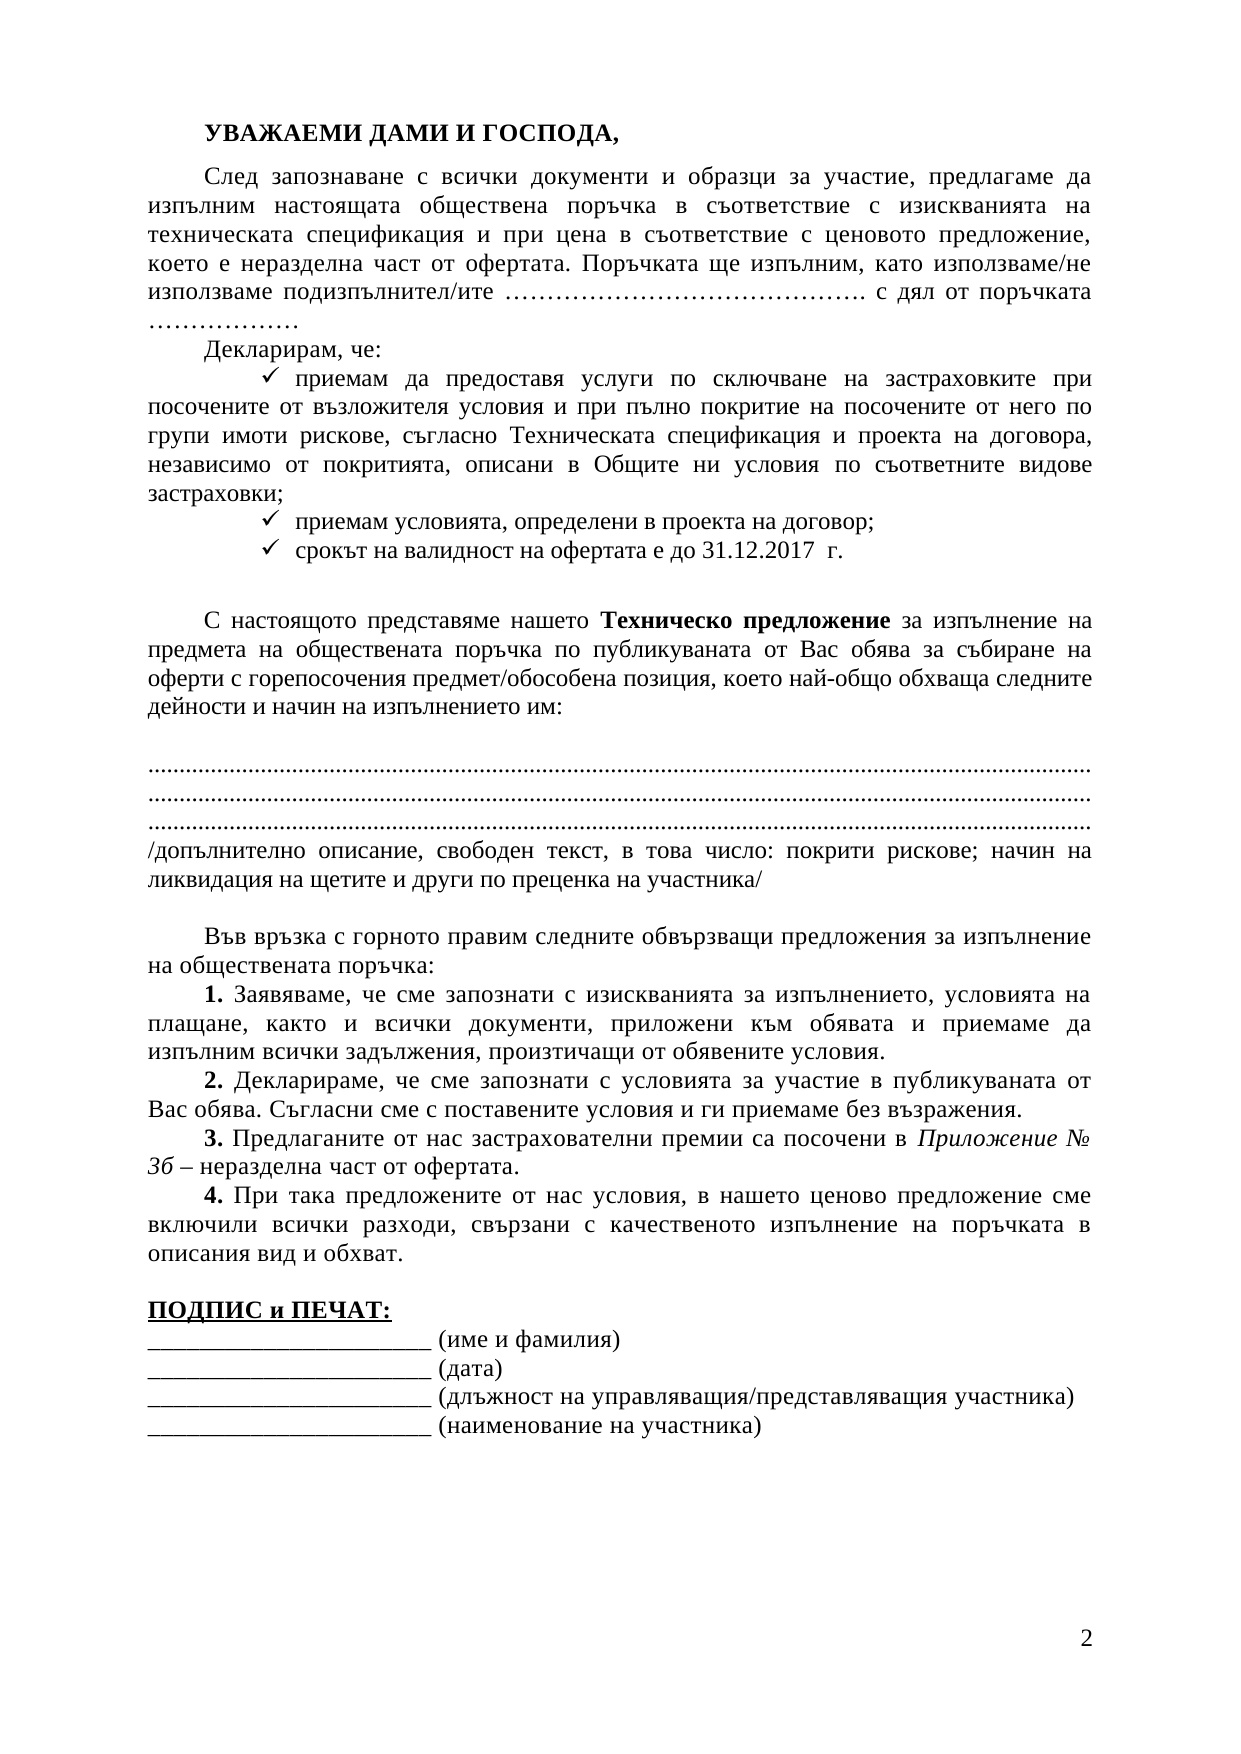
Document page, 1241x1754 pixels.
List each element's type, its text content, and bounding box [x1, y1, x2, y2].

text 1. Заявяваме, че сме запознати с изискванията за изпълнението, условията на плащане, както и всички документи, приложени към обявата и приемаме да изпълним всички задължения, произтичащи от обявените условия. [148, 979, 1093, 1065]
list приемам условията, определени в проекта на договор; [148, 506, 1093, 535]
text ПОДПИС и ПЕЧАТ: [148, 1295, 1093, 1324]
text След запознаване с всички документи и образци за участие, предлагаме да изпълним настоящата обществена поръчка в съответствие с изискванията на техническата спецификация и при цена в съответствие с ценовото предложение, което е неразделна част от офертата. Поръчката ще изпълним, като използваме/не използваме подизпълнител/ите ……………………………………. с дял от поръчката ……………… [148, 161, 1093, 334]
text С настоящото представяме нашето Техническо предложение за изпълнение на предмета на обществената поръчка по публикуваната от Вас обява за събиране на оферти с горепосочения предмет/обособена позиция, което най-общо обхваща следните дейности и начин на изпълнението им: [148, 605, 1093, 720]
text ______________________ (име и фамилия) [148, 1324, 1093, 1353]
text Декларирам, че: [148, 334, 1093, 363]
text 3. Предлаганите от нас застрахователни премии са посочени в Приложение № 3б – неразделна част от офертата. [148, 1123, 1093, 1180]
text /допълнително описание, свободен текст, в това число: покрити рискове; начин на ликвидация на щетите и други по преценка на участника/ [148, 835, 1093, 893]
text ....................................................................................................................................................... [148, 749, 1096, 778]
text ....................................................................................................................................................... [148, 778, 1096, 806]
text ....................................................................................................................................................... [148, 806, 1096, 835]
list приемам да предоставя услуги по сключване на застраховките при посочените от възложителя условия и при пълно покритие на посочените от него по групи имоти рискове, съгласно Техническата спецификация и проекта на договора, независимо от покритията, описани в Общите ни условия по съответните видове застраховки; [148, 363, 1093, 506]
list срокът на валидност на офертата е до 31.12.2017 г. [148, 535, 1093, 564]
text 4. При така предложените от нас условия, в нашето ценово предложение сме включили всички разходи, свързани с качественото изпълнение на поръчката в описания вид и обхват. [148, 1180, 1093, 1266]
text Във връзка с горното правим следните обвързващи предложения за изпълнение на обществената поръчка: [148, 921, 1093, 979]
text ______________________ (наименование на участника) [148, 1410, 1093, 1439]
text 2. Декларираме, че сме запознати с условията за участие в публикуваната от Вас обява. Съгласни сме с поставените условия и ги приемаме без възражения. [148, 1065, 1093, 1123]
text ______________________ (длъжност на управляващия/представляващия участника) [148, 1381, 1093, 1410]
text ______________________ (дата) [148, 1353, 1093, 1381]
text УВАЖАЕМИ ДАМИ И ГОСПОДА, [148, 118, 1093, 147]
